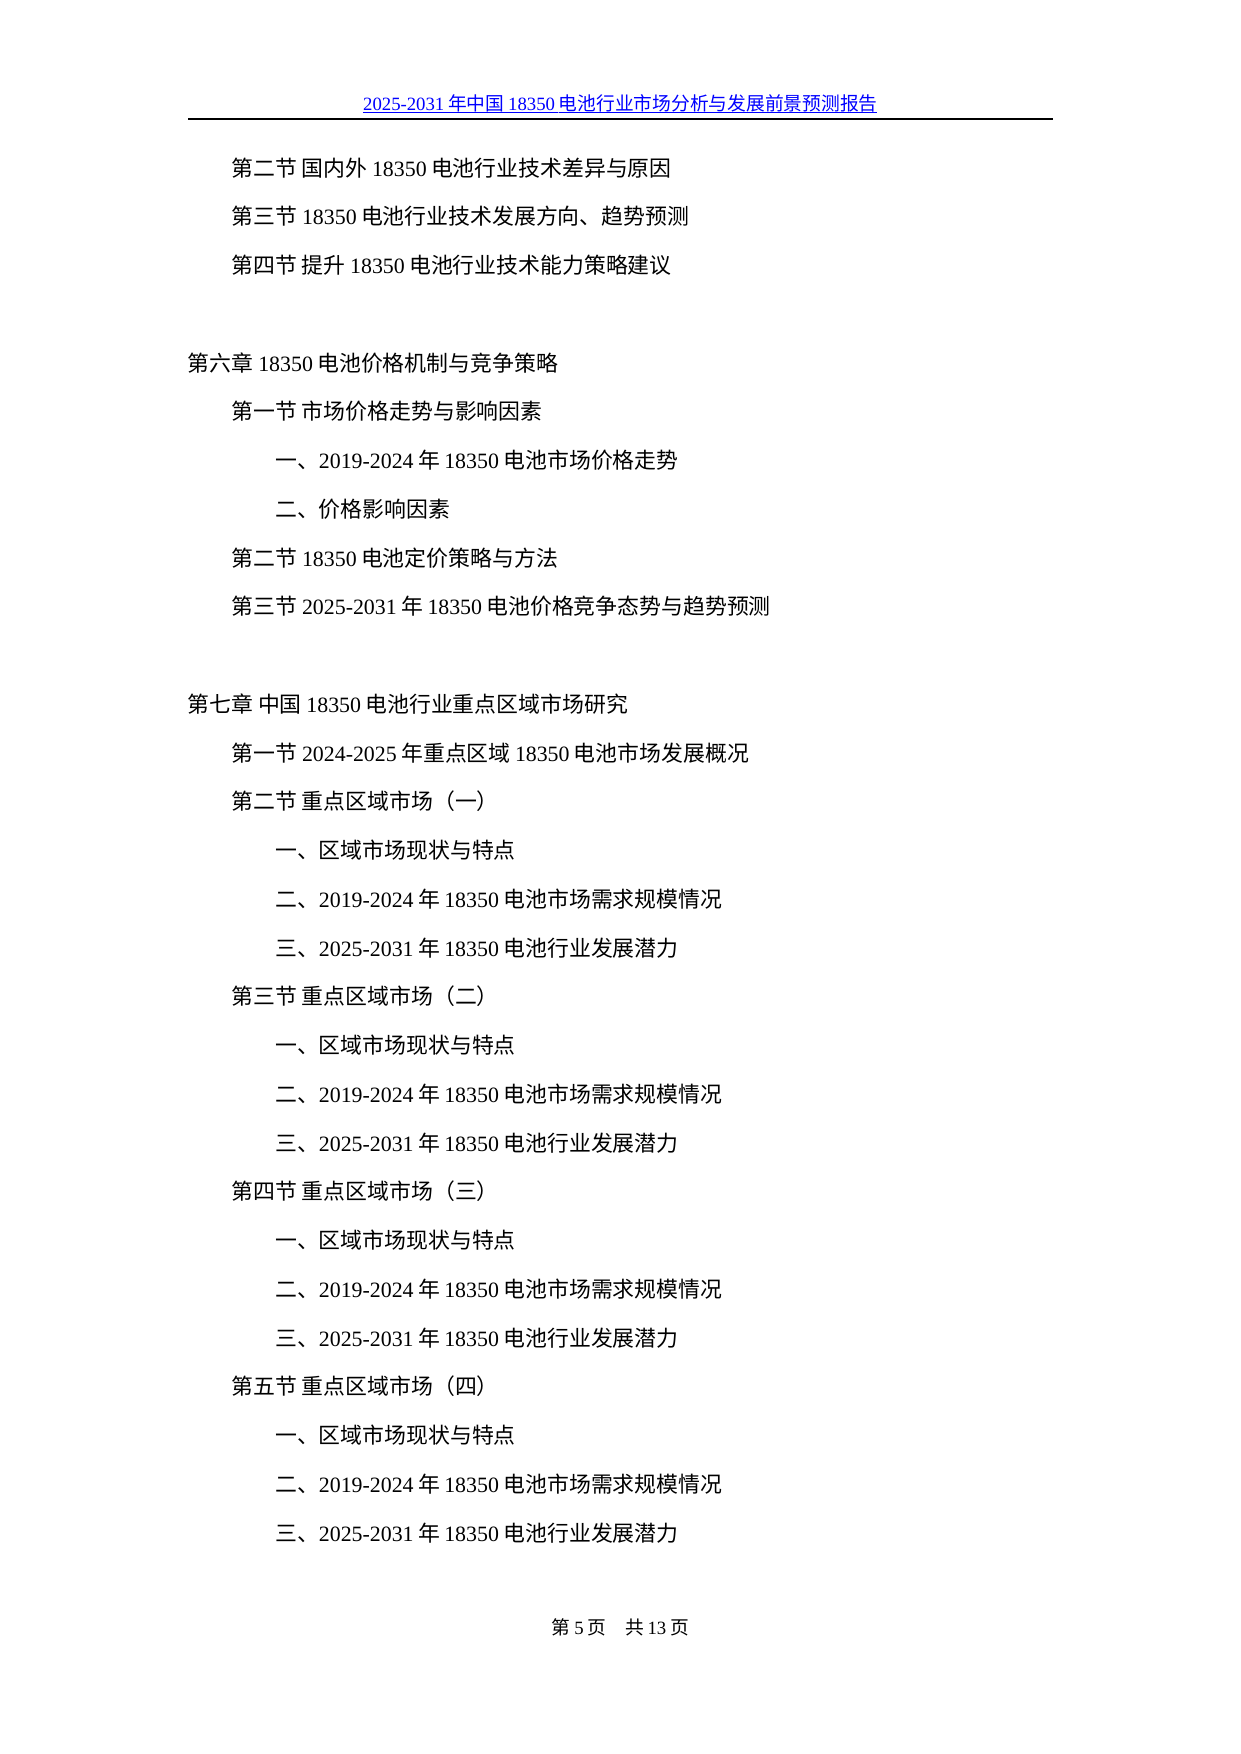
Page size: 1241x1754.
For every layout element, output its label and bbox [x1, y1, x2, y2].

text [187, 150, 1053, 1548]
